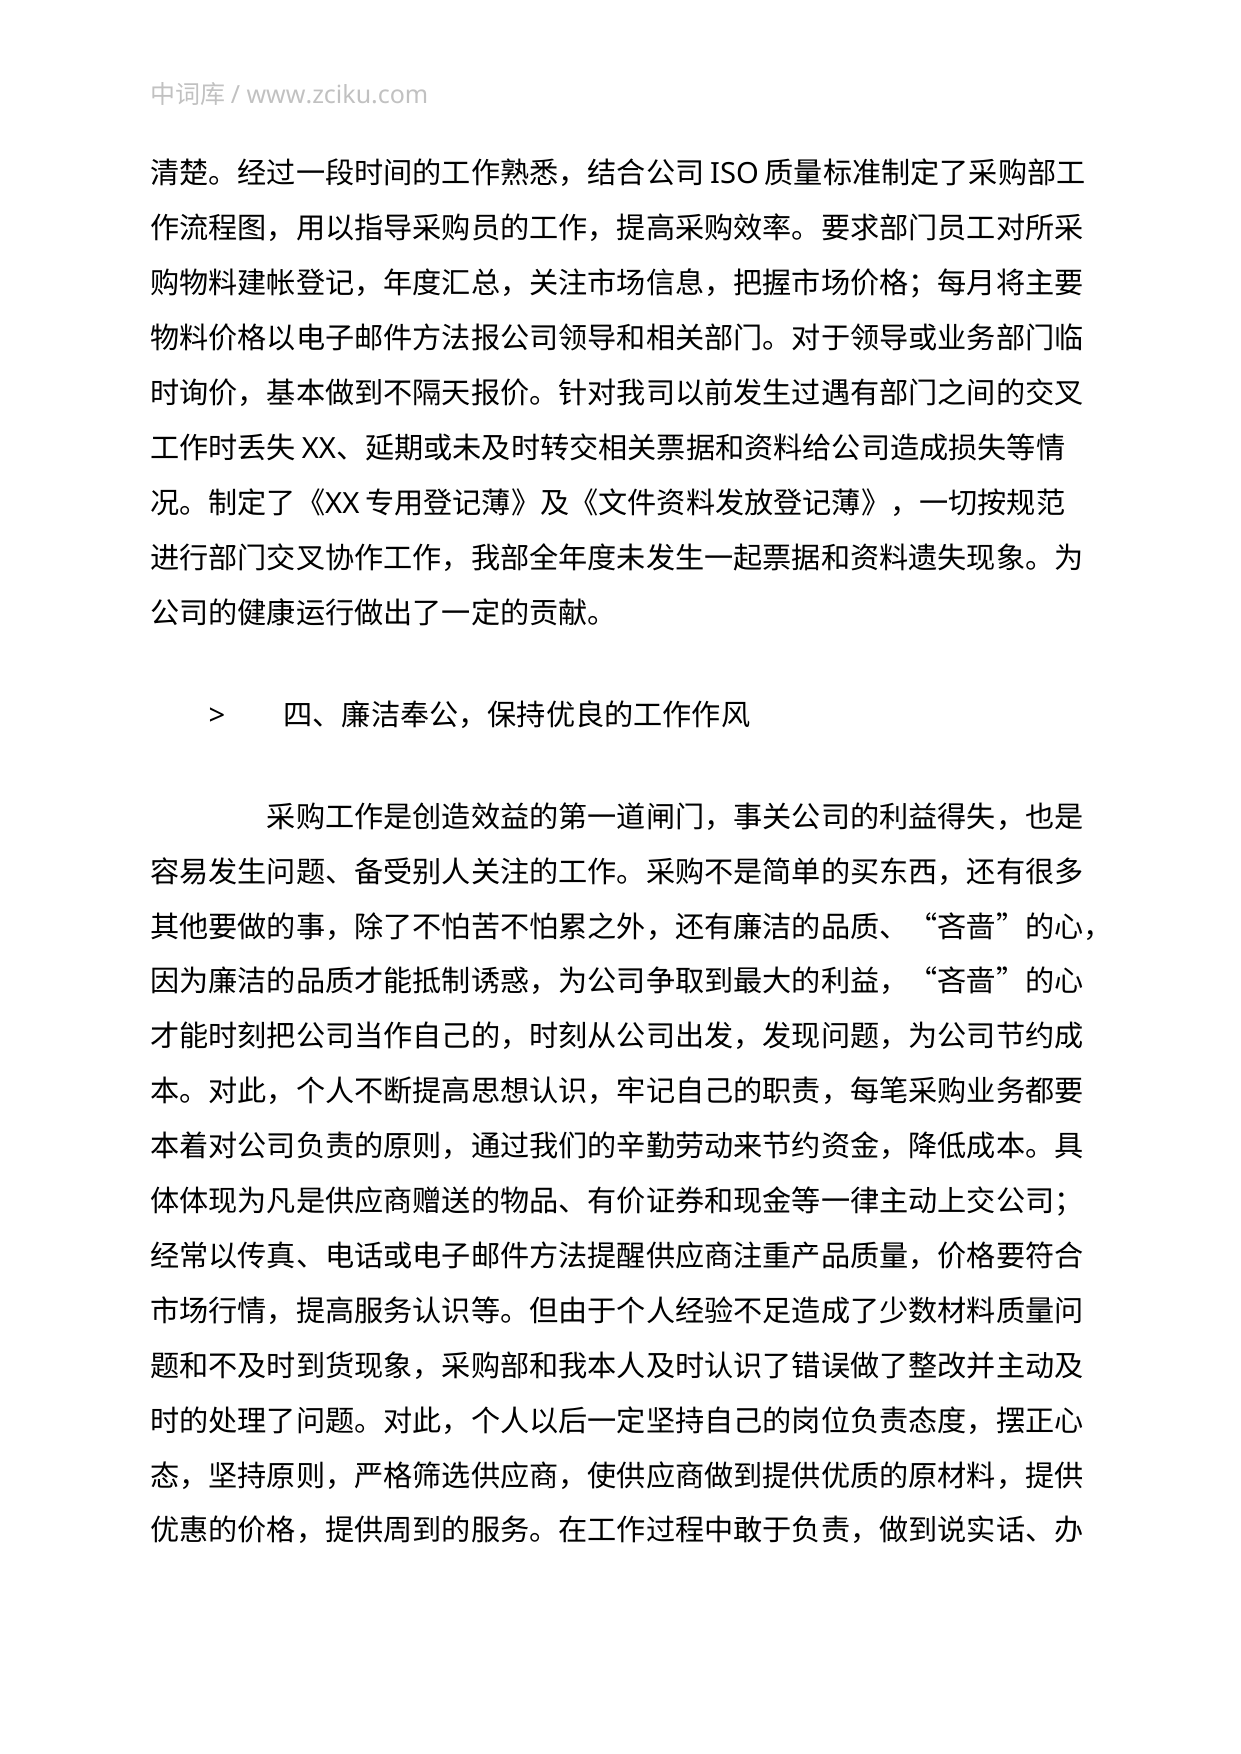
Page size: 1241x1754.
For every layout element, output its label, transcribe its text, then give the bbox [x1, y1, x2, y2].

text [150, 793, 1090, 1549]
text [150, 150, 1090, 632]
text > 四、廉洁奉公，保持优良的工作作风 [150, 691, 1090, 734]
